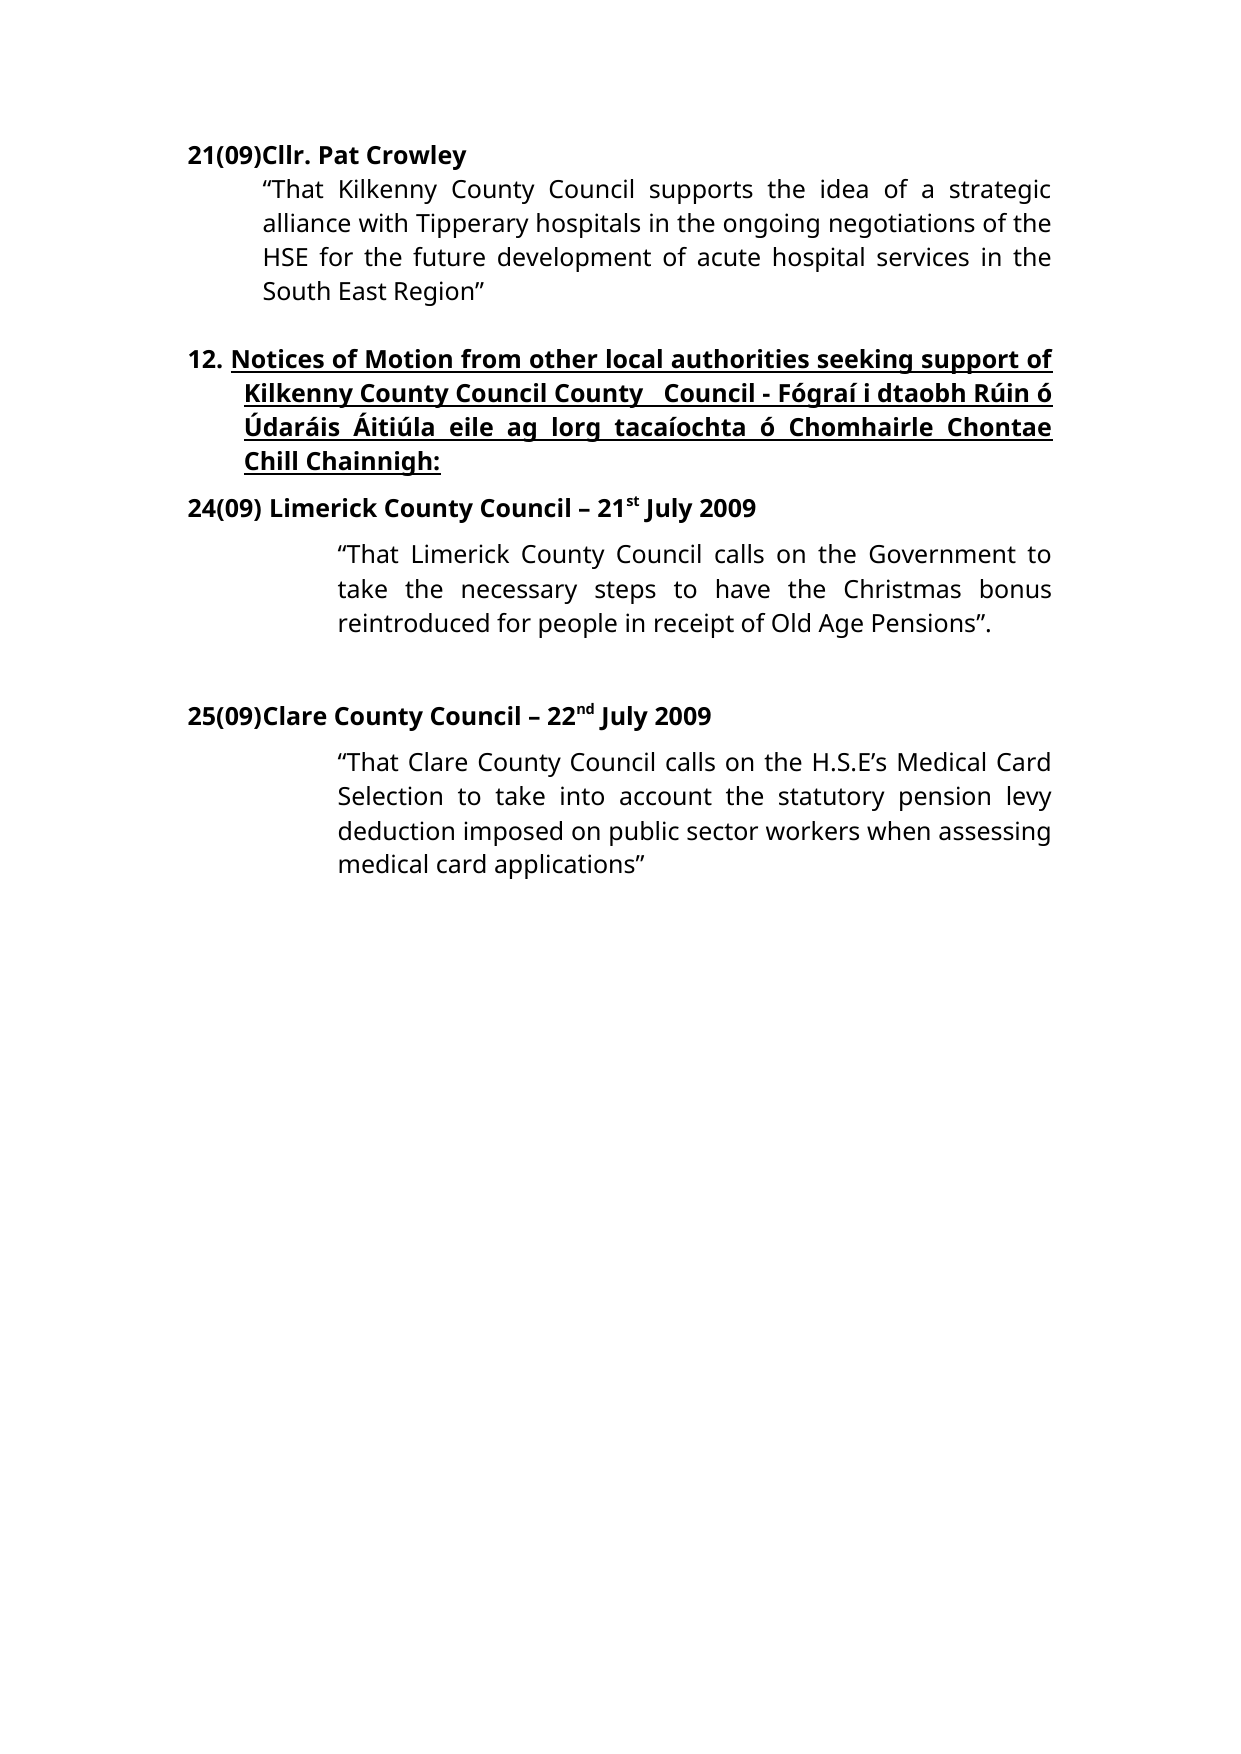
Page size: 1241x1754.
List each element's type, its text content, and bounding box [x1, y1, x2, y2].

text 12. Notices of Motion from other local authorities seeking support of Kilkenny County Council County Council - Fógraí i dtaobh Rúin ó Údaráis Áitiúla eile ag lorg tacaíochta ó Chomhairle Chontae Chill Chainnigh: [187, 342, 1053, 478]
text “That Clare County Council calls on the H.S.E’s Medical Card Selection to take into account the statutory pension levy deduction imposed on public sector workers when assessing medical card applications” [337, 745, 1053, 881]
text “That Limerick County Council calls on the Government to take the necessary steps to have the Christmas bonus reintroduced for people in receipt of Old Age Pensions”. [337, 537, 1053, 639]
text “That Kilkenny County Council supports the idea of a strategic alliance with Tipperary hospitals in the ongoing negotiations of the HSE for the future development of acute hospital services in the South East Region” [262, 172, 1053, 308]
text 24(09) Limerick County Council – 21st July 2009 [187, 491, 1053, 525]
text 21(09)Cllr. Pat Crowley [187, 137, 1053, 172]
text 25(09) Clare County Council – 22nd July 2009 [187, 698, 1053, 732]
